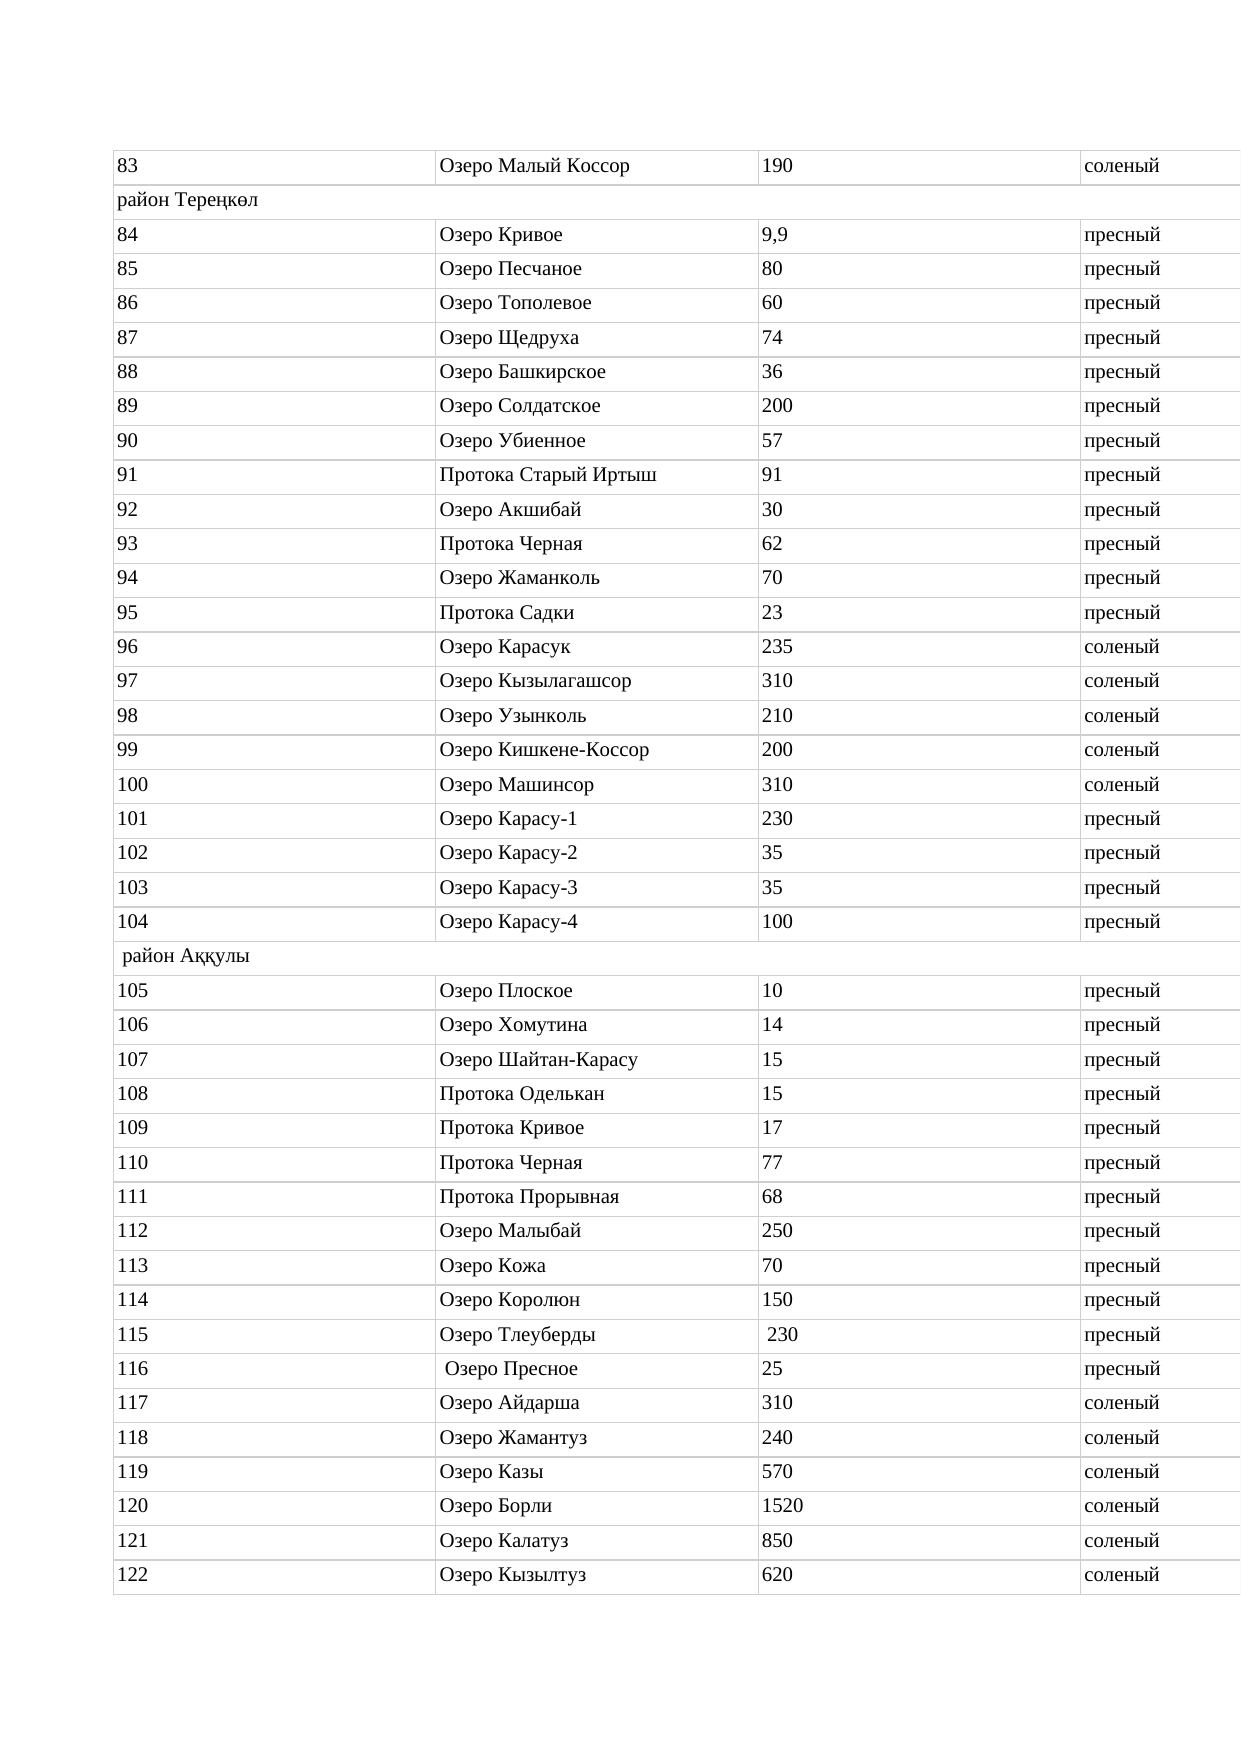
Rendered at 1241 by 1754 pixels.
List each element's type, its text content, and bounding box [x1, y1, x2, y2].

table_cell пресный [1081, 254, 1240, 287]
table_cell 15 [759, 1045, 1080, 1078]
table_cell Озеро Карасу-4 [436, 908, 758, 941]
table_cell 70 [759, 1251, 1080, 1284]
table_cell соленый [1081, 151, 1240, 184]
table_cell 115 [114, 1320, 435, 1353]
table_cell 850 [759, 1526, 1080, 1559]
table_cell 10 [759, 976, 1080, 1009]
table_cell 105 [114, 976, 435, 1009]
table_cell 15 [759, 1079, 1080, 1112]
table_cell пресный [1081, 873, 1240, 906]
table_cell 83 [114, 151, 435, 184]
table_cell Протока Черная [436, 1148, 758, 1181]
table_cell Озеро Плоское [436, 976, 758, 1009]
table_cell Озеро Кишкене-Коссор [436, 736, 758, 769]
table_cell 92 [114, 495, 435, 528]
table_cell Озеро Карасук [436, 633, 758, 666]
table_cell 77 [759, 1148, 1080, 1181]
table_cell пресный [1081, 392, 1240, 425]
table_cell 106 [114, 1011, 435, 1044]
table_cell Протока Старый Иртыш [436, 461, 758, 494]
table_cell 310 [759, 770, 1080, 803]
table_cell 68 [759, 1183, 1080, 1216]
table_cell 25 [759, 1354, 1080, 1387]
table_cell 190 [759, 151, 1080, 184]
table_cell 23 [759, 598, 1080, 631]
table_cell Озеро Кожа [436, 1251, 758, 1284]
table_cell пресный [1081, 1183, 1240, 1216]
table_cell 210 [759, 701, 1080, 734]
table_cell 86 [114, 289, 435, 322]
table_cell пресный [1081, 1148, 1240, 1181]
table_cell 14 [759, 1011, 1080, 1044]
table_cell Озеро Убиенное [436, 426, 758, 459]
table_cell Озеро Малый Коссор [436, 151, 758, 184]
table_cell 91 [759, 461, 1080, 494]
table_cell 120 [114, 1492, 435, 1525]
table_cell пресный [1081, 598, 1240, 631]
table_cell 110 [114, 1148, 435, 1181]
table_cell 104 [114, 908, 435, 941]
table_cell пресный [1081, 1045, 1240, 1078]
table_cell район Тереңкөл [114, 186, 1240, 219]
table_cell 99 [114, 736, 435, 769]
table_cell Протока Кривое [436, 1114, 758, 1147]
table_cell 35 [759, 873, 1080, 906]
table_cell пресный [1081, 289, 1240, 322]
table_cell 111 [114, 1183, 435, 1216]
table_cell Озеро Песчаное [436, 254, 758, 287]
table_cell 36 [759, 358, 1080, 391]
table_cell пресный [1081, 1079, 1240, 1112]
table_cell 150 [759, 1286, 1080, 1319]
table_cell пресный [1081, 908, 1240, 941]
table_cell 9,9 [759, 220, 1080, 253]
table_cell соленый [1081, 1561, 1240, 1594]
table_cell Озеро Королюн [436, 1286, 758, 1319]
table_cell пресный [1081, 804, 1240, 837]
table_cell Протока Черная [436, 529, 758, 562]
table_cell соленый [1081, 1492, 1240, 1525]
table_cell 310 [759, 667, 1080, 700]
table_cell Озеро Хомутина [436, 1011, 758, 1044]
table_cell Озеро Малыбай [436, 1217, 758, 1250]
table_cell Озеро Кривое [436, 220, 758, 253]
table_cell 230 [759, 804, 1080, 837]
table_cell 98 [114, 701, 435, 734]
table_cell 87 [114, 323, 435, 356]
table_cell Озеро Жамантуз [436, 1423, 758, 1456]
table_cell пресный [1081, 1011, 1240, 1044]
table_cell пресный [1081, 1286, 1240, 1319]
table_cell 113 [114, 1251, 435, 1284]
table_cell 60 [759, 289, 1080, 322]
table_cell пресный [1081, 1320, 1240, 1353]
table_cell пресный [1081, 839, 1240, 872]
table_cell 100 [759, 908, 1080, 941]
table_cell 235 [759, 633, 1080, 666]
table_cell 108 [114, 1079, 435, 1112]
table_cell 250 [759, 1217, 1080, 1250]
table_cell 121 [114, 1526, 435, 1559]
table_cell пресный [1081, 976, 1240, 1009]
table_cell Озеро Калатуз [436, 1526, 758, 1559]
table_cell 97 [114, 667, 435, 700]
table_cell соленый [1081, 736, 1240, 769]
table_cell пресный [1081, 1354, 1240, 1387]
table_cell 94 [114, 564, 435, 597]
table_cell 96 [114, 633, 435, 666]
table_cell 116 [114, 1354, 435, 1387]
table_cell 90 [114, 426, 435, 459]
table_cell 1520 [759, 1492, 1080, 1525]
table_cell Протока Прорывная [436, 1183, 758, 1216]
table_cell пресный [1081, 1251, 1240, 1284]
table_cell 620 [759, 1561, 1080, 1594]
table_cell пресный [1081, 426, 1240, 459]
table_cell Озеро Солдатское [436, 392, 758, 425]
table_cell 122 [114, 1561, 435, 1594]
table_cell соленый [1081, 1458, 1240, 1491]
table_cell 112 [114, 1217, 435, 1250]
table_cell 200 [759, 736, 1080, 769]
table_cell пресный [1081, 358, 1240, 391]
table_cell пресный [1081, 495, 1240, 528]
table_cell соленый [1081, 1389, 1240, 1422]
table_cell 310 [759, 1389, 1080, 1422]
table_cell 95 [114, 598, 435, 631]
table_cell 17 [759, 1114, 1080, 1147]
table_cell соленый [1081, 1526, 1240, 1559]
table_cell Озеро Щедруха [436, 323, 758, 356]
table_cell 240 [759, 1423, 1080, 1456]
table_cell 74 [759, 323, 1080, 356]
table_cell 102 [114, 839, 435, 872]
table_cell Озеро Кызылтуз [436, 1561, 758, 1594]
table_cell пресный [1081, 323, 1240, 356]
table_cell Озеро Акшибай [436, 495, 758, 528]
table_cell Озеро Жаманколь [436, 564, 758, 597]
table_cell район Аққулы [114, 942, 1240, 975]
table_cell 200 [759, 392, 1080, 425]
table_cell Озеро Карасу-1 [436, 804, 758, 837]
table_cell пресный [1081, 1217, 1240, 1250]
table_cell 84 [114, 220, 435, 253]
table_cell 91 [114, 461, 435, 494]
table_cell 35 [759, 839, 1080, 872]
table_cell 117 [114, 1389, 435, 1422]
table_cell 57 [759, 426, 1080, 459]
table_cell Озеро Казы [436, 1458, 758, 1491]
table_cell Озеро Пресное [436, 1354, 758, 1387]
table_cell 80 [759, 254, 1080, 287]
table_cell 88 [114, 358, 435, 391]
table_cell Озеро Айдарша [436, 1389, 758, 1422]
table_cell Озеро Карасу-2 [436, 839, 758, 872]
table_cell 70 [759, 564, 1080, 597]
table_cell 93 [114, 529, 435, 562]
table_cell Озеро Машинсор [436, 770, 758, 803]
table_cell соленый [1081, 667, 1240, 700]
table_cell Озеро Карасу-3 [436, 873, 758, 906]
table_cell 62 [759, 529, 1080, 562]
table_cell Озеро Тлеуберды [436, 1320, 758, 1353]
table_cell Протока Садки [436, 598, 758, 631]
table_cell 89 [114, 392, 435, 425]
table_cell 101 [114, 804, 435, 837]
table_cell 109 [114, 1114, 435, 1147]
table_cell 114 [114, 1286, 435, 1319]
table_cell соленый [1081, 701, 1240, 734]
table_cell Озеро Тополевое [436, 289, 758, 322]
table_cell Озеро Узынколь [436, 701, 758, 734]
table_cell 570 [759, 1458, 1080, 1491]
table_cell пресный [1081, 1114, 1240, 1147]
table_cell соленый [1081, 633, 1240, 666]
table_cell Озеро Борли [436, 1492, 758, 1525]
table_cell 103 [114, 873, 435, 906]
table_cell пресный [1081, 529, 1240, 562]
table_cell 118 [114, 1423, 435, 1456]
table_cell Протока Оделькан [436, 1079, 758, 1112]
table_cell соленый [1081, 1423, 1240, 1456]
table_cell 85 [114, 254, 435, 287]
table_cell пресный [1081, 461, 1240, 494]
table_cell Озеро Кызылагашсор [436, 667, 758, 700]
table_cell соленый [1081, 770, 1240, 803]
table_cell пресный [1081, 564, 1240, 597]
table_cell 230 [759, 1320, 1080, 1353]
table_cell 100 [114, 770, 435, 803]
table_cell 119 [114, 1458, 435, 1491]
table_cell Озеро Башкирское [436, 358, 758, 391]
table_cell Озеро Шайтан-Карасу [436, 1045, 758, 1078]
table_cell 30 [759, 495, 1080, 528]
table_cell 107 [114, 1045, 435, 1078]
table_cell пресный [1081, 220, 1240, 253]
